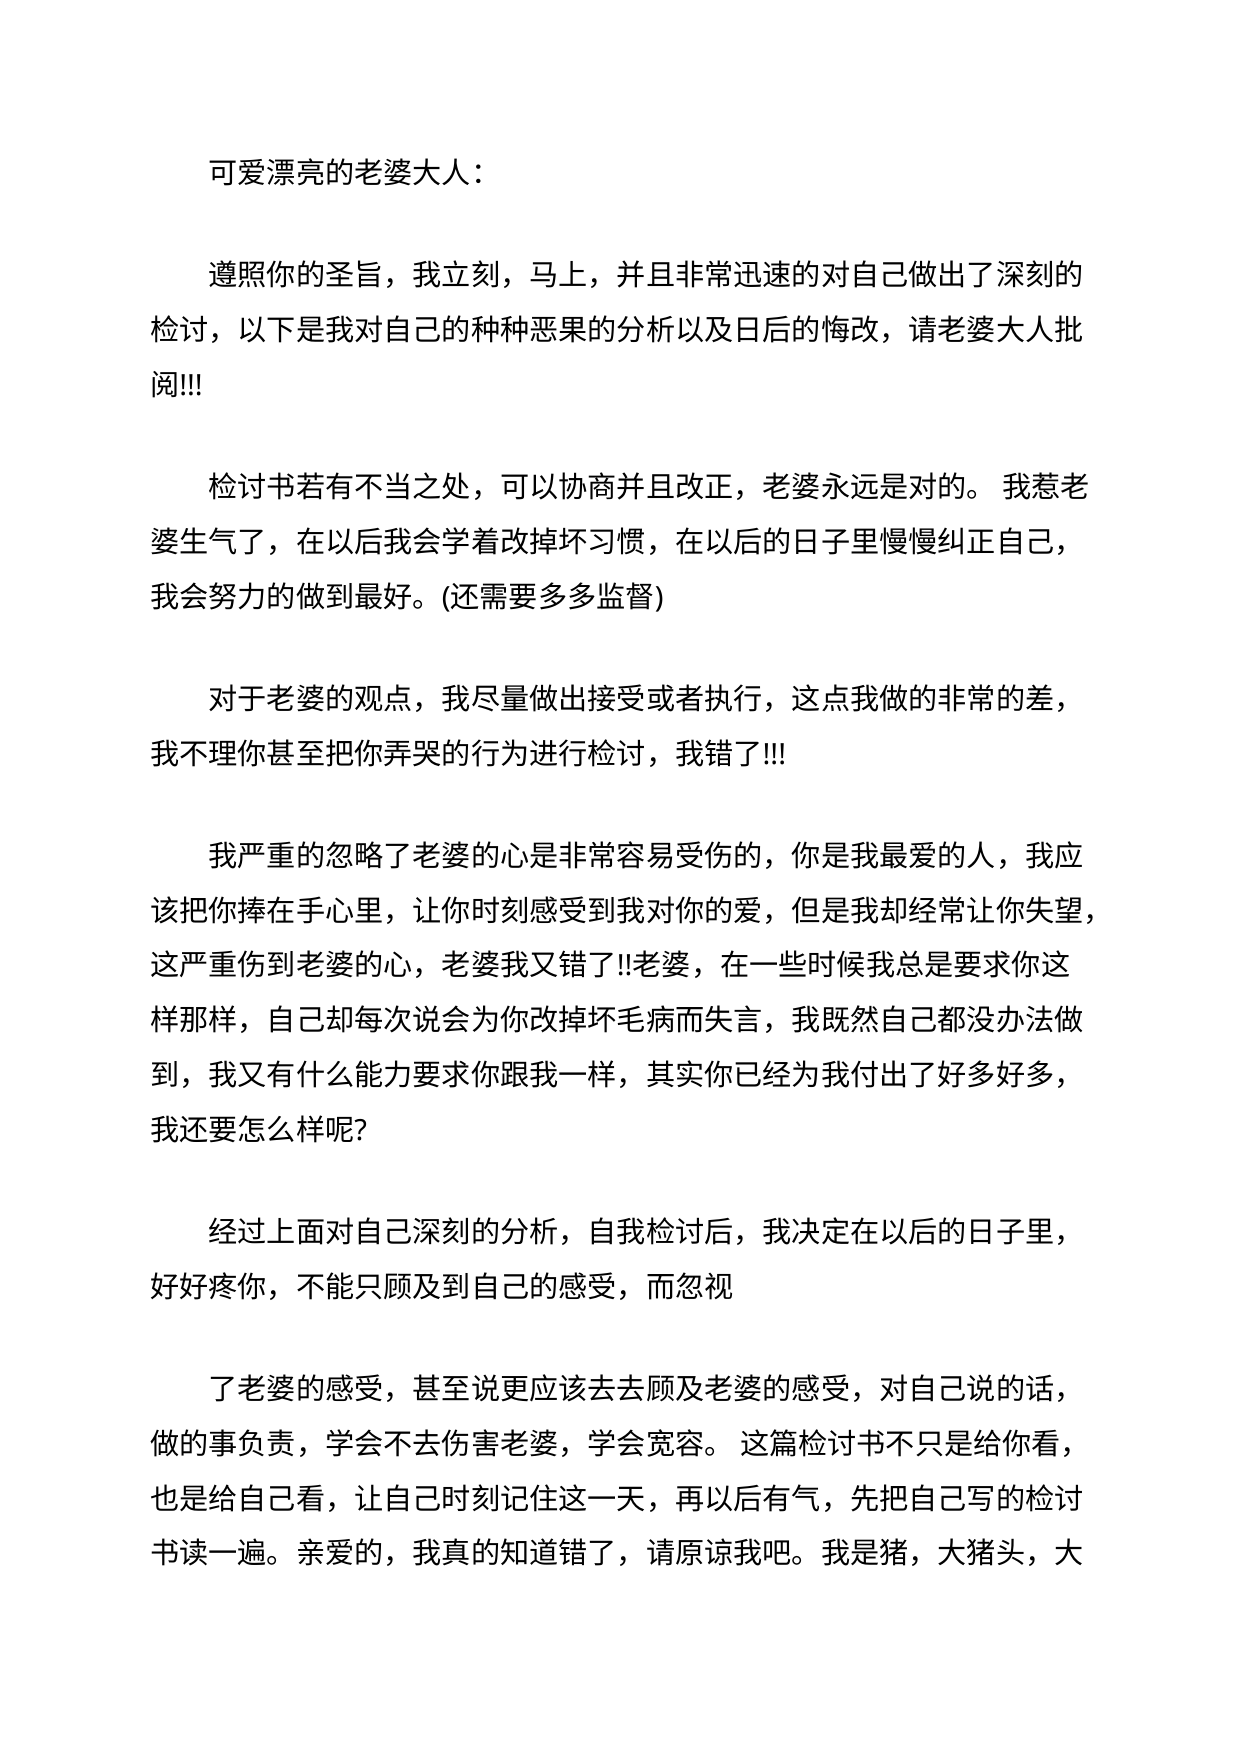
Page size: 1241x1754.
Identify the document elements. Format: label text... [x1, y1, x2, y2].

text 检讨书若有不当之处，可以协商并且改正，老婆永远是对的。 我惹老婆生气了，在以后我会学着改掉坏习惯，在以后的日子里慢慢纠正自己，我会努力的做到最好。(还需要多多监督) [150, 463, 1090, 616]
text 可爱漂亮的老婆大人： [150, 150, 1090, 192]
text 经过上面对自己深刻的分析，自我检讨后，我决定在以后的日子里，好好疼你，不能只顾及到自己的感受，而忽视 [150, 1209, 1090, 1306]
text 遵照你的圣旨，我立刻，马上，并且非常迅速的对自己做出了深刻的检讨，以下是我对自己的种种恶果的分析以及日后的悔改，请老婆大人批阅!!! [150, 252, 1090, 404]
text 我严重的忽略了老婆的心是非常容易受伤的，你是我最爱的人，我应该把你捧在手心里，让你时刻感受到我对你的爱，但是我却经常让你失望，这严重伤到老婆的心，老婆我又错了!!老婆，在一些时候我总是要求你这样那样，自己却每次说会为你改掉坏毛病而失言，我既然自己都没办法做到，我又有什么能力要求你跟我一样，其实你已经为我付出了好多好多，我还要怎么样呢? [150, 832, 1090, 1149]
text 对于老婆的观点，我尽量做出接受或者执行，这点我做的非常的差，我不理你甚至把你弄哭的行为进行检讨，我错了!!! [150, 675, 1090, 773]
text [150, 1365, 1090, 1572]
